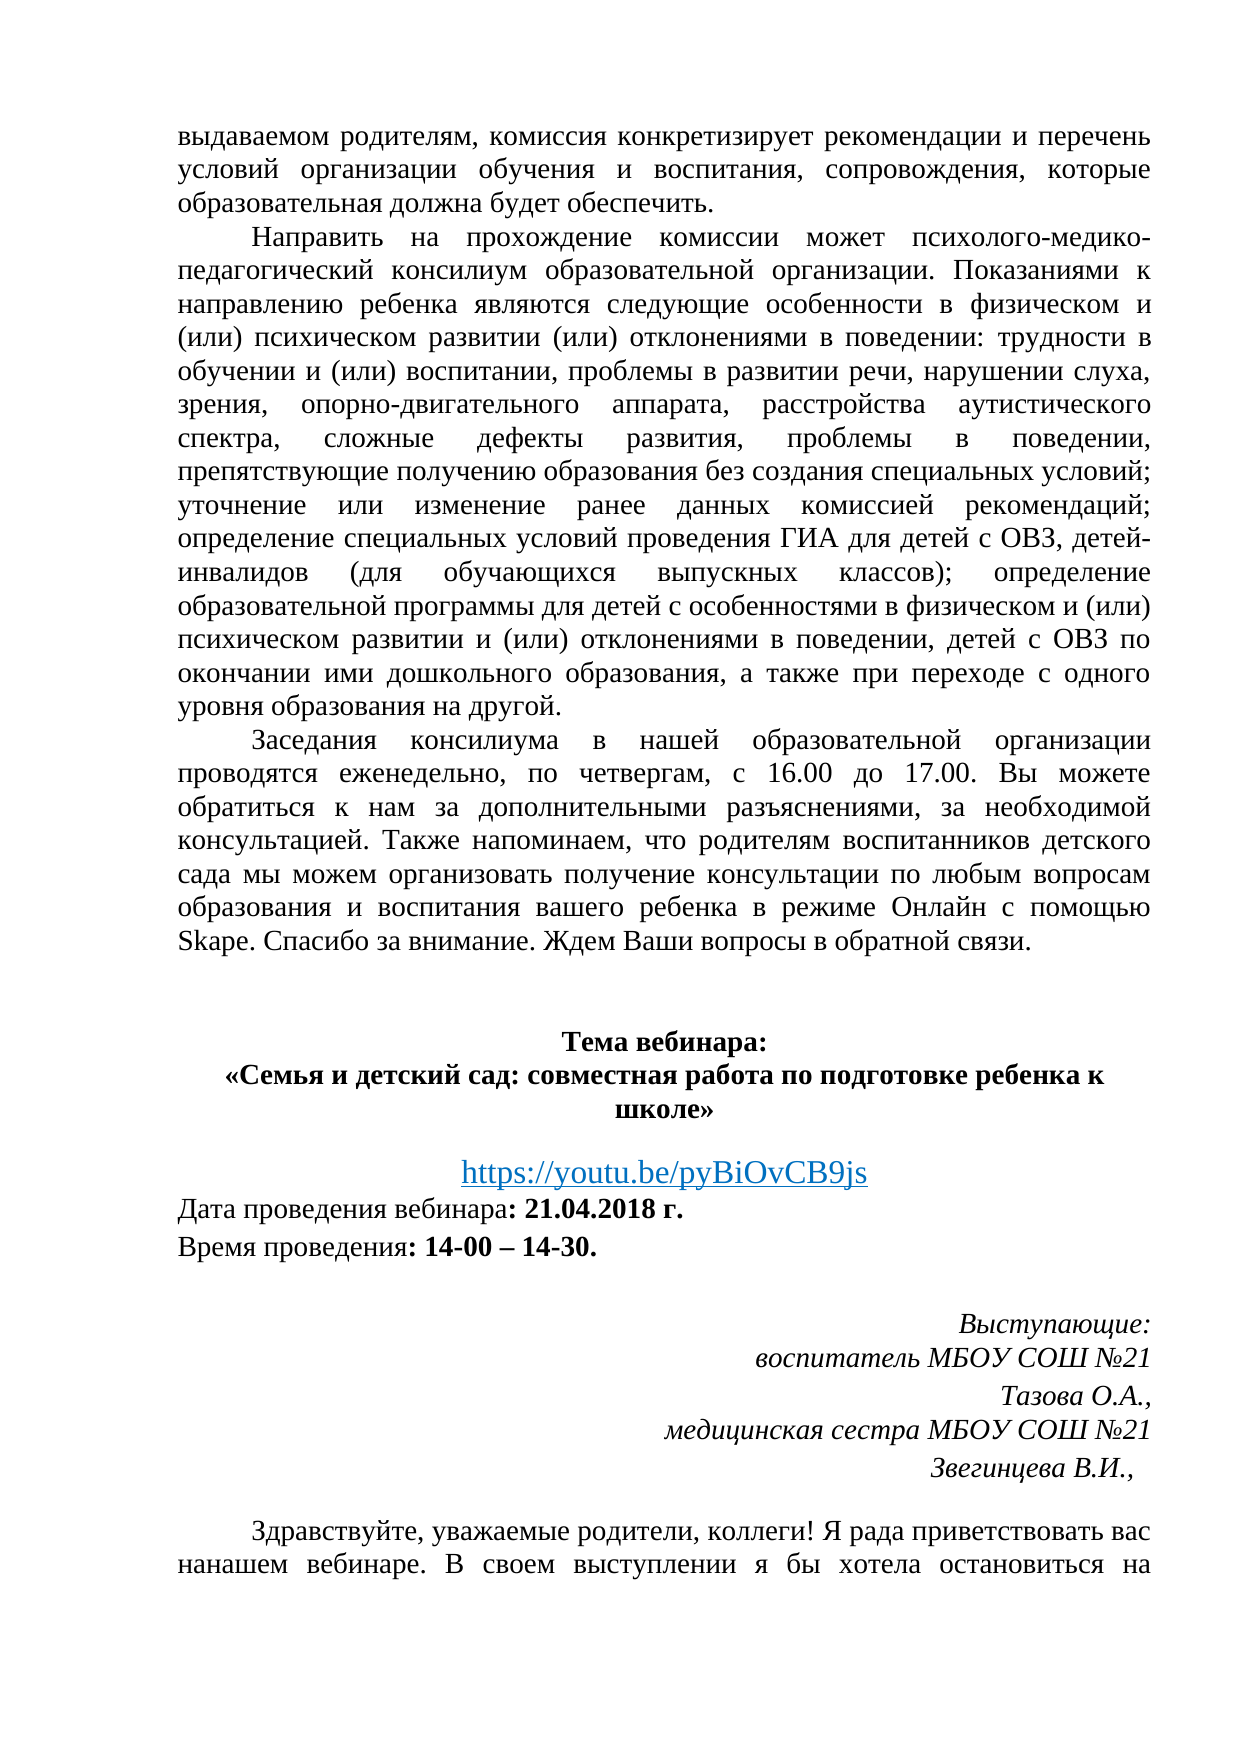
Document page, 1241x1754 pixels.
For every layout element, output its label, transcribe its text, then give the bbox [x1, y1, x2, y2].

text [177, 1513, 1152, 1580]
text Время проведения: 14-00 – 14-30. [177, 1229, 1152, 1263]
text Дата проведения вебинара: 21.04.2018 г. [177, 1191, 1152, 1224]
text воспитатель МБОУ СОШ №21 [177, 1340, 1152, 1373]
text Выступающие: [177, 1306, 1152, 1340]
text Звегинцева В.И., [177, 1450, 1152, 1484]
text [177, 118, 1152, 219]
text Тазова О.А., [177, 1378, 1152, 1412]
text медицинская сестра МБОУ СОШ №21 [177, 1412, 1152, 1445]
text «Семья и детский сад: совместная работа по подготовке ребенка к школе» [177, 1057, 1152, 1124]
text Заседания консилиума в нашей образовательной организации проводятся еженедельно, по четвергам, с 16.00 до 17.00. Вы можете обратиться к нам за дополнительными разъяснениями, за необходимой консультацией. Также напоминаем, что родителям воспитанников детского сада мы можем организовать получение консультации по любым вопросам образования и воспитания вашего ребенка в режиме Онлайн с помощью Skape. Спасибо за внимание. Ждем Ваши вопросы в обратной связи. [177, 722, 1152, 957]
text https://youtu.be/pyBiOvCB9js [177, 1152, 1152, 1191]
text Направить на прохождение комиссии может психолого-медико-педагогический консилиум образовательной организации. Показаниями к направлению ребенка являются следующие особенности в физическом и (или) психическом развитии (или) отклонениями в поведении: трудности в обучении и (или) воспитании, проблемы в развитии речи, нарушении слуха, зрения, опорно-двигательного аппарата, расстройства аутистического спектра, сложные дефекты развития, проблемы в поведении, препятствующие получению образования без создания специальных условий; уточнение или изменение ранее данных комиссией рекомендаций; определение специальных условий проведения ГИА для детей с ОВЗ, детей-инвалидов (для обучающихся выпускных классов); определение образовательной программы для детей с особенностями в физическом и (или) психическом развитии и (или) отклонениями в поведении, детей с ОВЗ по окончании ими дошкольного образования, а также при переходе с одного уровня образования на другой. [177, 219, 1152, 722]
text Тема вебинара: [177, 1024, 1152, 1057]
